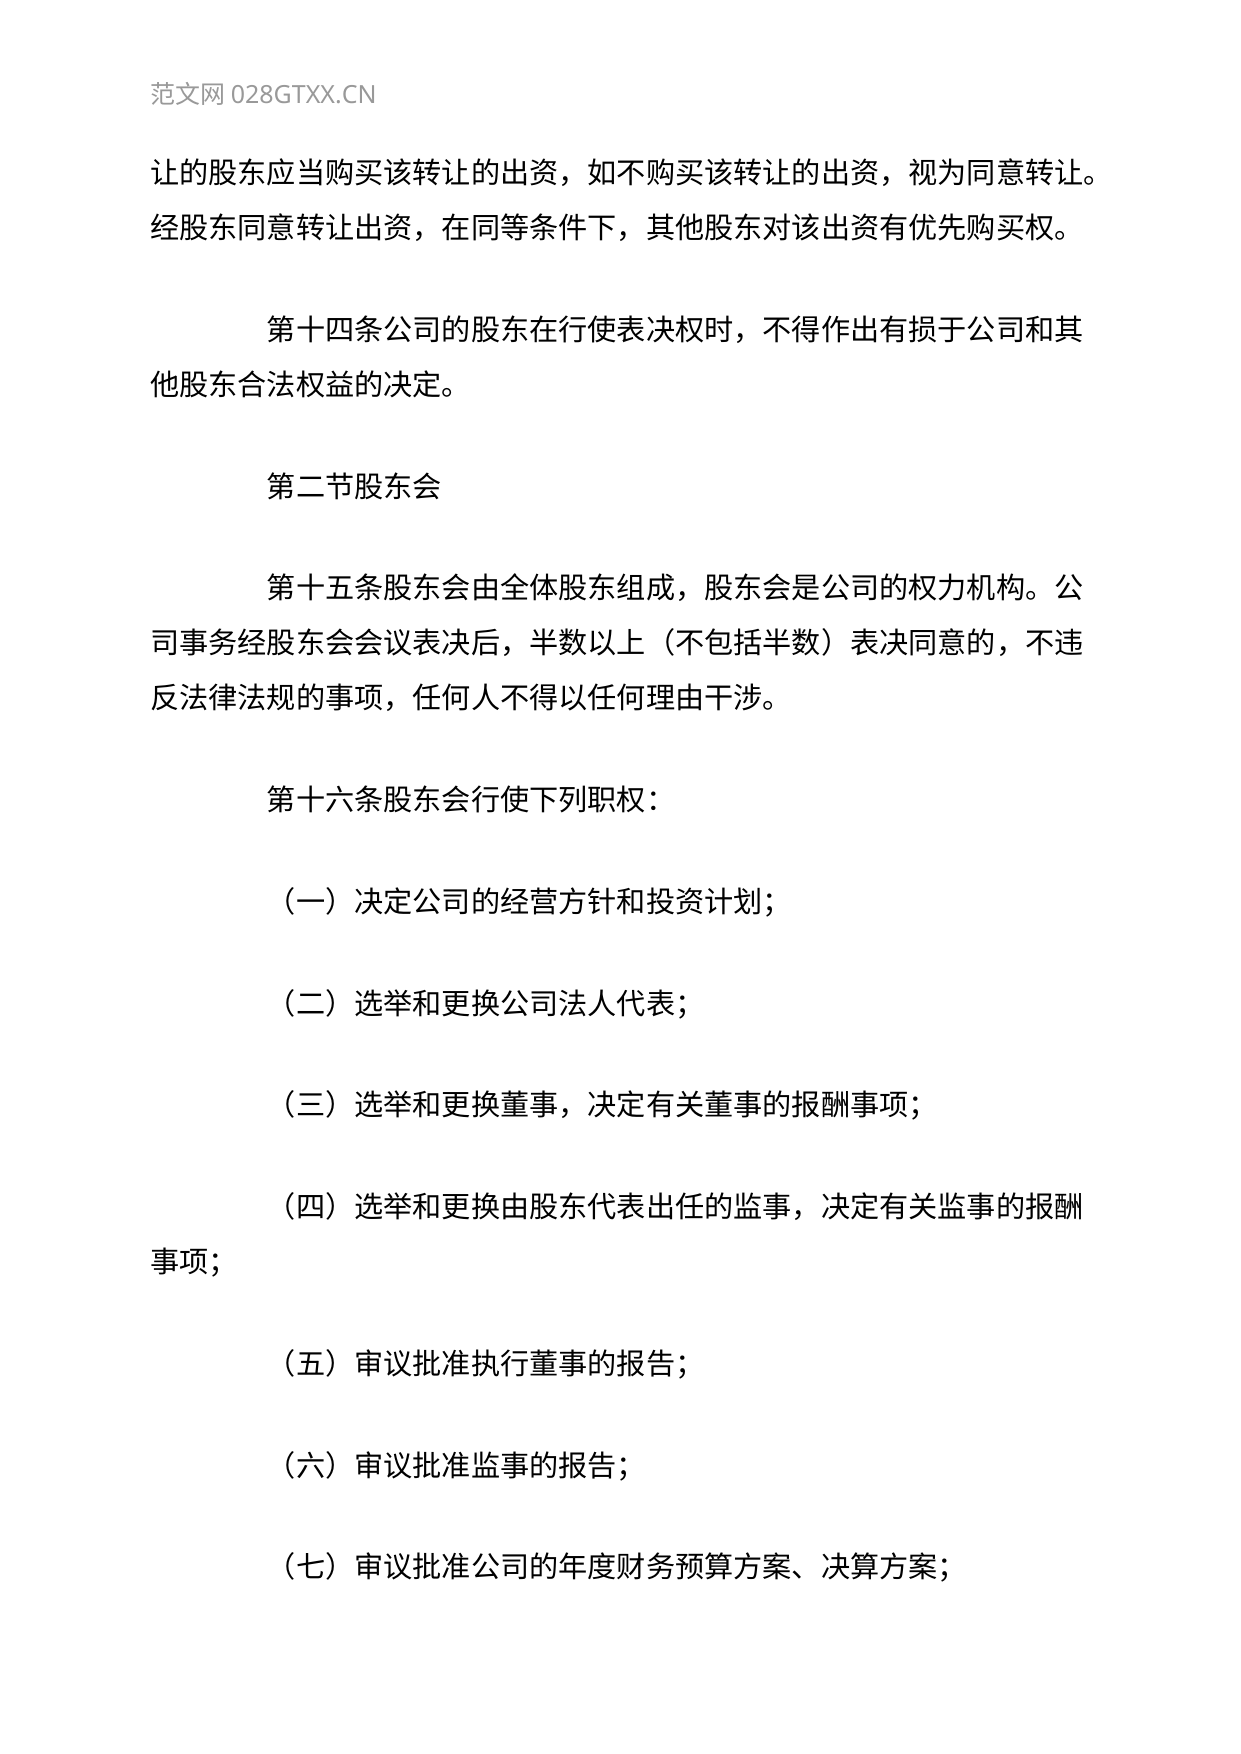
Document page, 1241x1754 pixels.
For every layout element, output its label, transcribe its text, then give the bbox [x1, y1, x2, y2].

text （二）选举和更换公司法人代表； [150, 980, 1090, 1022]
text 第二节股东会 [150, 463, 1090, 506]
text （七）审议批准公司的年度财务预算方案、决算方案； [150, 1544, 1090, 1586]
text （一）决定公司的经营方针和投资计划； [150, 878, 1090, 921]
text （五）审议批准执行董事的报告； [150, 1340, 1090, 1383]
text （四）选举和更换由股东代表出任的监事，决定有关监事的报酬事项； [150, 1184, 1090, 1281]
text 第十四条公司的股东在行使表决权时，不得作出有损于公司和其他股东合法权益的决定。 [150, 307, 1090, 404]
text （三）选举和更换董事，决定有关董事的报酬事项； [150, 1082, 1090, 1124]
text 第十六条股东会行使下列职权： [150, 777, 1090, 819]
text 第十五条股东会由全体股东组成，股东会是公司的权力机构。公司事务经股东会会议表决后，半数以上（不包括半数）表决同意的，不违反法律法规的事项，任何人不得以任何理由干涉。 [150, 565, 1090, 717]
text （六）审议批准监事的报告； [150, 1442, 1090, 1484]
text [150, 150, 1090, 247]
